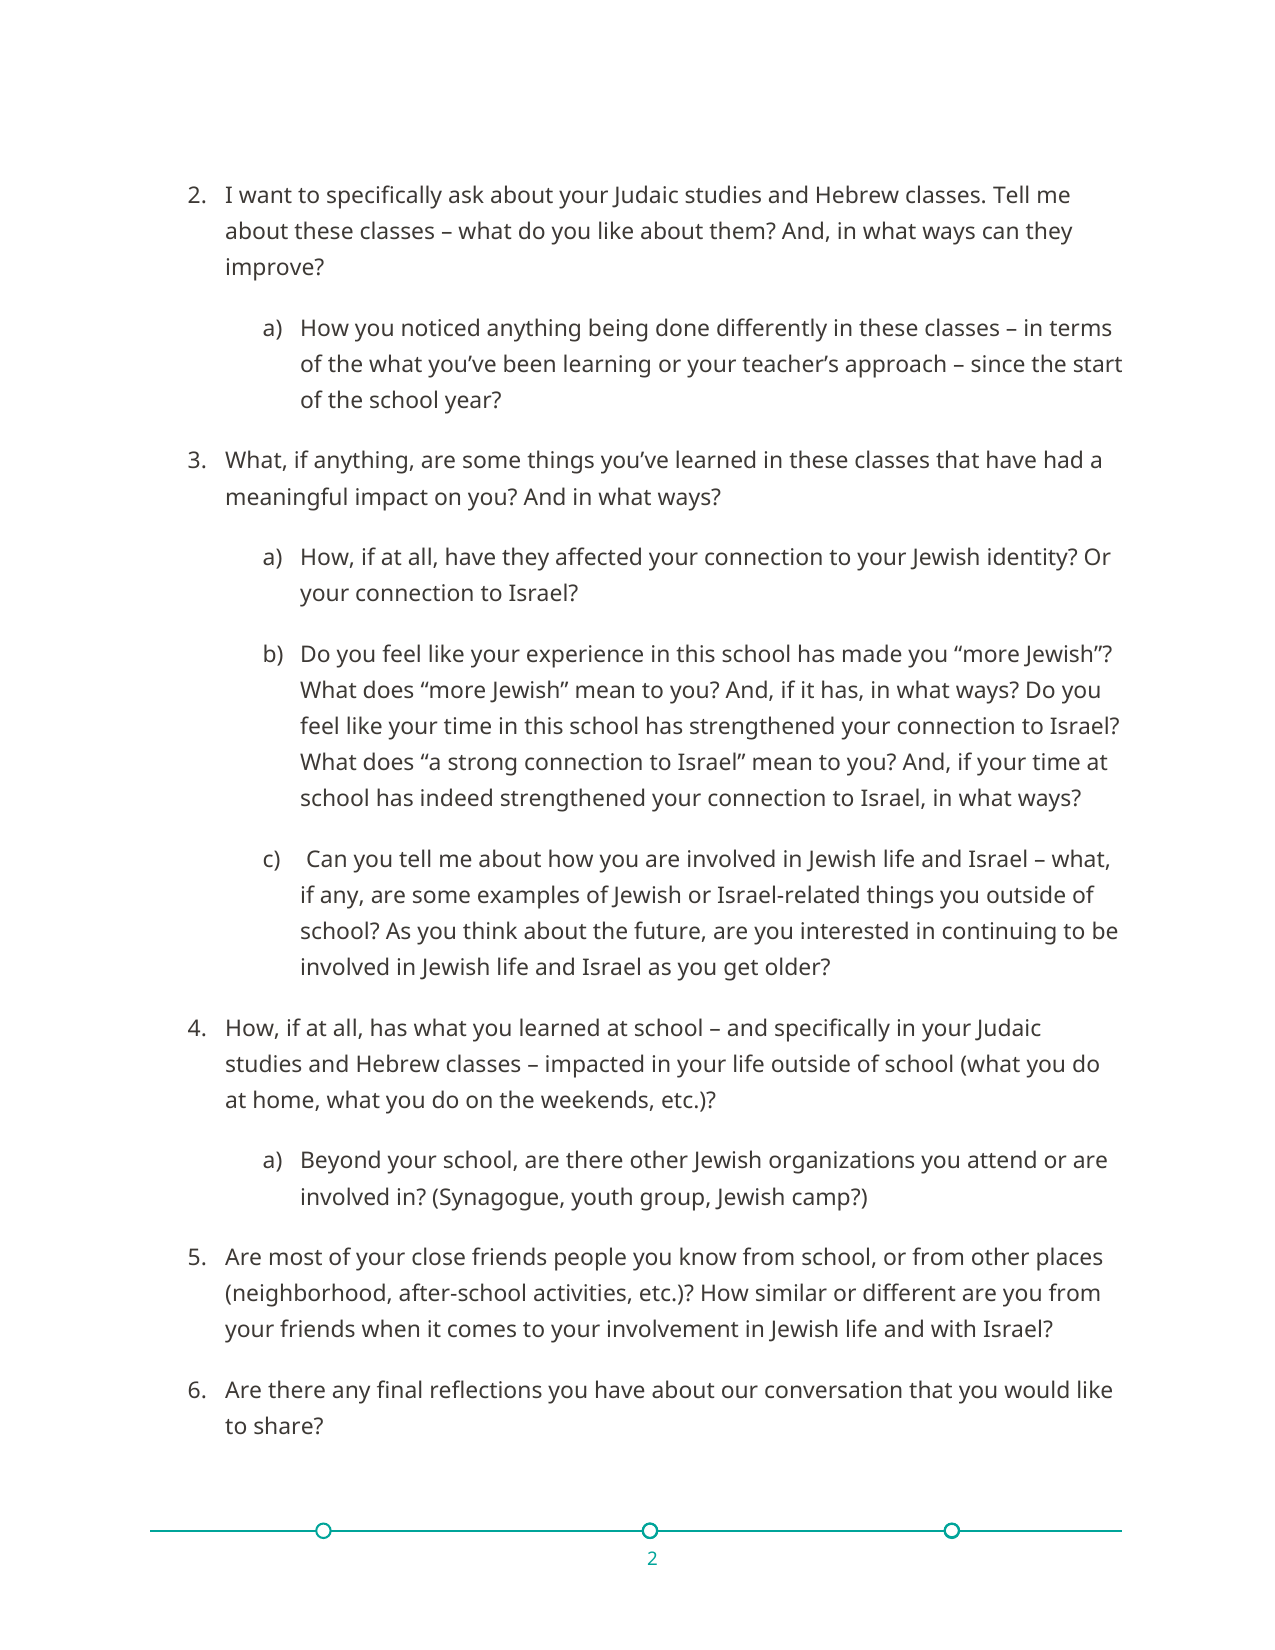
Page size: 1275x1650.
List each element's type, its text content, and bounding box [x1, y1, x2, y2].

list How you noticed anything being done differently in these classes – in terms of the what you’ve been learning or your teacher’s approach – since the start of the school year? [262, 312, 1125, 415]
list How, if at all, has what you learned at school – and specifically in your Judaic studies and Hebrew classes – impacted in your life outside of school (what you do at home, what you do on the weekends, etc.)? [187, 1012, 1125, 1115]
list Are there any final reflections you have about our conversation that you would like to share? [187, 1374, 1125, 1441]
list Are most of your close friends people you know from school, or from other places (neighborhood, after-school activities, etc.)? How similar or different are you from your friends when it comes to your involvement in Jewish life and with Israel? [187, 1241, 1125, 1344]
list Do you feel like your experience in this school has made you “more Jewish”? What does “more Jewish” mean to you? And, if it has, in what ways? Do you feel like your time in this school has strengthened your connection to Israel? What does “a strong connection to Israel” mean to you? And, if your time at school has indeed strengthened your connection to Israel, in what ways? [262, 638, 1125, 813]
list What, if anything, are some things you’ve learned in these classes that have had a meaningful impact on you? And in what ways? [187, 444, 1125, 512]
list Can you tell me about how you are involved in Jewish life and Israel – what, if any, are some examples of Jewish or Israel-related things you outside of school? As you think about the future, are you interested in continuing to be involved in Jewish life and Israel as you get older? [262, 843, 1125, 982]
list I want to specifically ask about your Judaic studies and Hebrew classes. Tell me about these classes – what do you like about them? And, in what ways can they improve? [187, 179, 1125, 282]
list Beyond your school, are there other Jewish organizations you attend or are involved in? (Synagogue, youth group, Jewish camp?) [262, 1144, 1125, 1212]
list How, if at all, have they affected your connection to your Jewish identity? Or your connection to Israel? [262, 541, 1125, 608]
